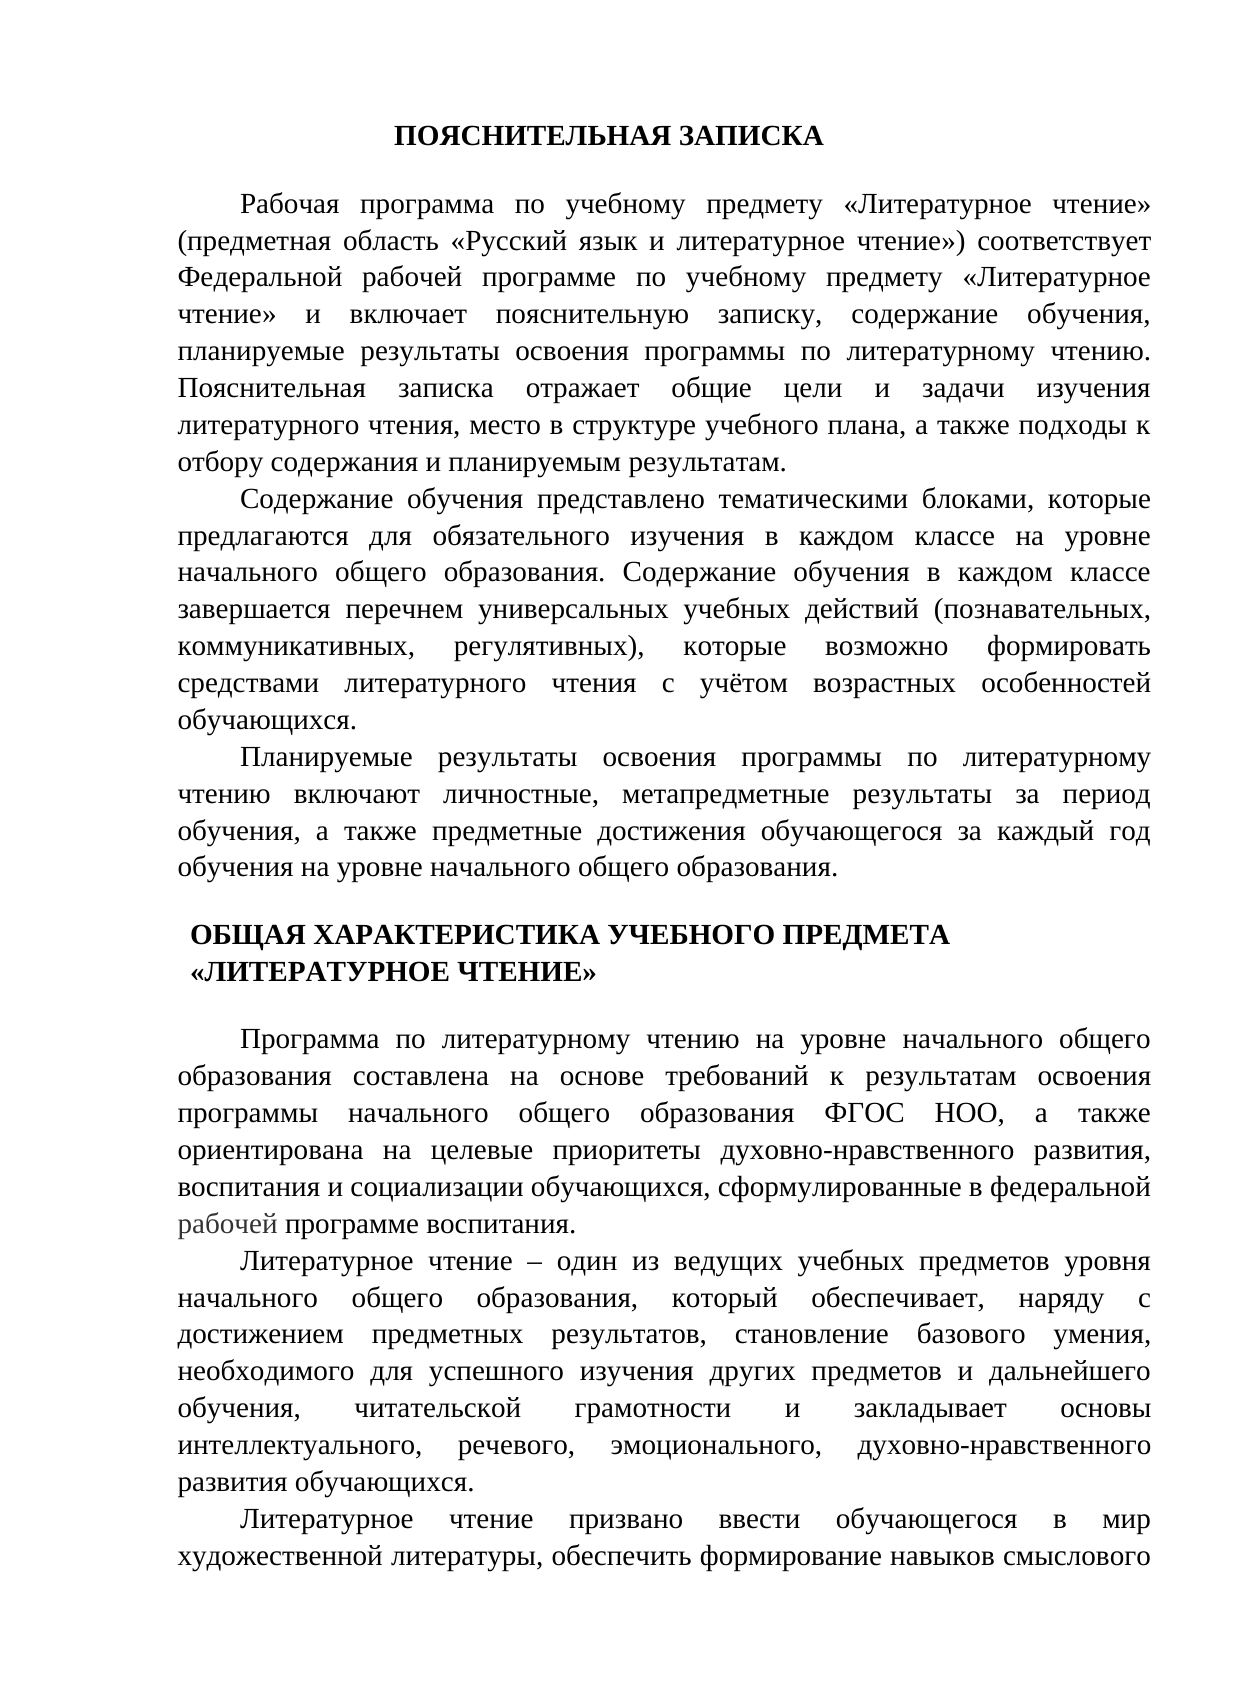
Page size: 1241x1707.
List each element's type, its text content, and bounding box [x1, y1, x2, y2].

text Литературное чтение – один из ведущих учебных предметов уровня начального общего образования, который обеспечивает, наряду с достижением предметных результатов, становление базового умения, необходимого для успешного изучения других предметов и дальнейшего обучения, читательской грамотности и закладывает основы интеллектуального, речевого, эмоционального, духовно-нравственного развития обучающихся. [177, 1243, 1152, 1498]
text Программа по литературному чтению на уровне начального общего образования составлена на основе требований к результатам освоения программы начального общего образования ФГОС НОО, а также ориентирована на целевые приоритеты духовно-нравственного развития, воспитания и социализации обучающихся, сформулированные в федеральной рабочей программе воспитания. [177, 1022, 1152, 1239]
text Планируемые результаты освоения программы по литературному чтению включают личностные, метапредметные результаты за период обучения, а также предметные достижения обучающегося за каждый год обучения на уровне начального общего образования. [177, 739, 1152, 883]
text ПОЯСНИТЕЛЬНАЯ ЗАПИСКА [190, 118, 1152, 152]
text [177, 1501, 1152, 1571]
text Содержание обучения представлено тематическими блоками, которые предлагаются для обязательного изучения в каждом классе на уровне начального общего образования. Содержание обучения в каждом классе завершается перечнем универсальных учебных действий (познавательных, коммуникативных, регулятивных), которые возможно формировать средствами литературного чтения с учётом возрастных особенностей обучающихся. [177, 481, 1152, 736]
text Рабочая программа по учебному предмету «Литературное чтение» (предметная область «Русский язык и литературное чтение») соответствует Федеральной рабочей программе по учебному предмету «Литературное чтение» и включает пояснительную записку, содержание обучения, планируемые результаты освоения программы по литературному чтению. Пояснительная записка отражает общие цели и задачи изучения литературного чтения, место в структуре учебного плана, а также подходы к отбору содержания и планируемым результатам. [177, 186, 1152, 477]
text ОБЩАЯ ХАРАКТЕРИСТИКА УЧЕБНОГО ПРЕДМЕТА «ЛИТЕРАТУРНОЕ ЧТЕНИЕ» [190, 917, 1152, 987]
